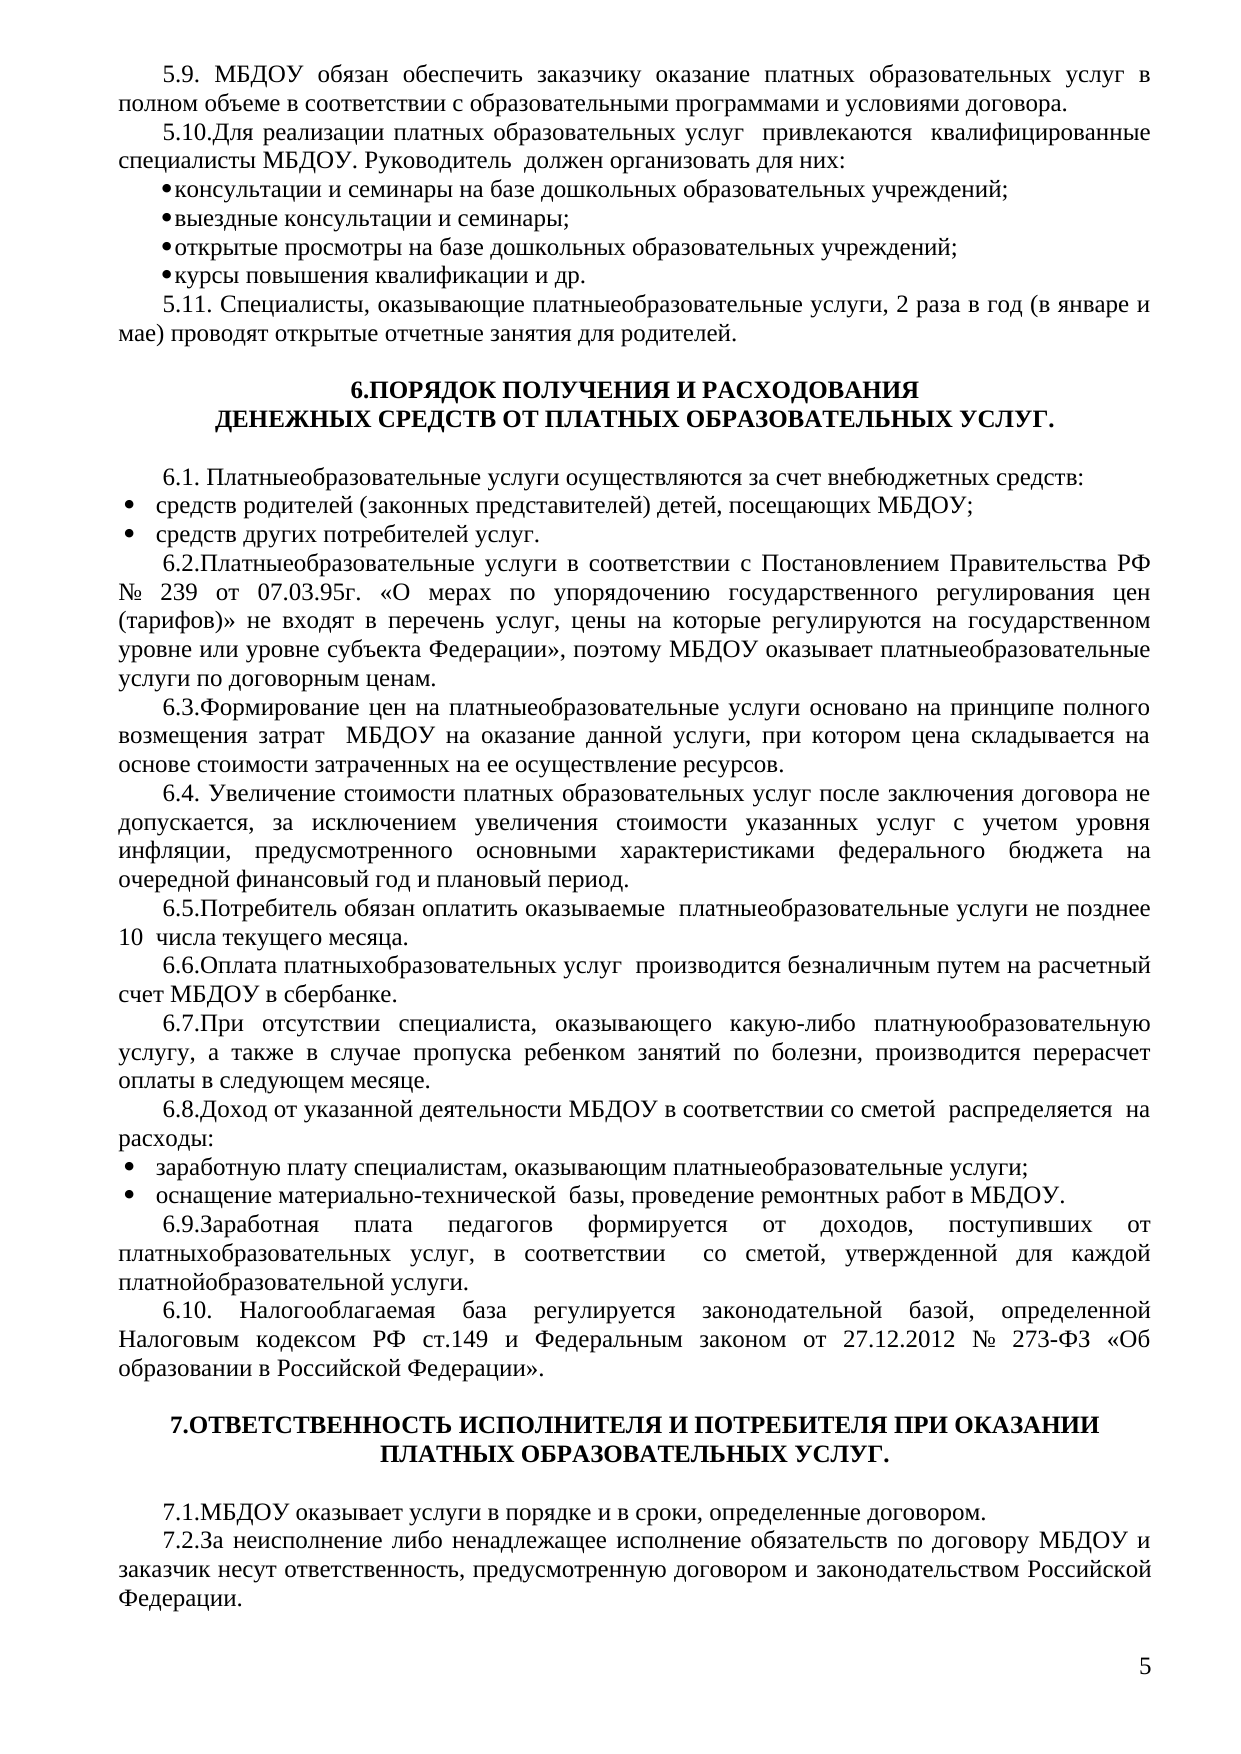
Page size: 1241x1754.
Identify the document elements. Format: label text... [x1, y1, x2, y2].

list консультации и семинары на базе дошкольных образовательных учреждений; [118, 174, 1152, 203]
text 6.7.При отсутствии специалиста, оказывающего какую-либо платнуюобразовательную услугу, а также в случае пропуска ребенком занятий по болезни, производится перерасчет оплаты в следующем месяце. [118, 1008, 1152, 1094]
list открытые просмотры на базе дошкольных образовательных учреждений; [162, 232, 1152, 260]
text 6.ПОРЯДОК ПОЛУЧЕНИЯ И РАСХОДОВАНИЯ [118, 375, 1152, 404]
text 5.11. Специалисты, оказывающие платныеобразовательные услуги, 2 раза в год (в январе и мае) проводят открытые отчетные занятия для родителей. [118, 289, 1152, 347]
list средств родителей (законных представителей) детей, посещающих МБДОУ; [118, 490, 1152, 519]
list курсы повышения квалификации и др. [162, 260, 1152, 289]
text 6.10. Налогооблагаемая база регулируется законодательной базой, определенной Налоговым кодексом РФ ст.149 и Федеральным законом от 27.12.2012 № 273-ФЗ «Об образовании в Российской Федерации». [118, 1295, 1152, 1382]
text 5.9. МБДОУ обязан обеспечить заказчику оказание платных образовательных услуг в полном объеме в соответствии с образовательными программами и условиями договора. [118, 59, 1152, 117]
text 7.2.За неисполнение либо ненадлежащее исполнение обязательств по договору МБДОУ и заказчик несут ответственность, предусмотренную договором и законодательством Российской Федерации. [118, 1525, 1152, 1612]
text 6.1. Платныеобразовательные услуги осуществляются за счет внебюджетных средств: [118, 462, 1152, 490]
text 6.2.Платныеобразовательные услуги в соответствии с Постановлением Правительства РФ № 239 от 07.03.95г. «О мерах по упорядочению государственного регулирования цен (тарифов)» не входят в перечень услуг, цены на которые регулируются на государственном уровне или уровне субъекта Федерации», поэтому МБДОУ оказывает платныеобразовательные услуги по договорным ценам. [118, 548, 1152, 692]
text 6.3.Формирование цен на платныеобразовательные услуги основано на принципе полного возмещения затрат МБДОУ на оказание данной услуги, при котором цена складывается на основе стоимости затраченных на ее осуществление ресурсов. [118, 692, 1152, 778]
text 5.10.Для реализации платных образовательных услуг привлекаются квалифицированные специалисты МБДОУ. Руководитель должен организовать для них: [118, 117, 1152, 174]
text 6.5.Потребитель обязан оплатить оказываемые платныеобразовательные услуги не позднее 10 числа текущего месяца. [118, 893, 1152, 950]
list заработную плату специалистам, оказывающим платныеобразовательные услуги; [118, 1152, 1152, 1180]
list средств других потребителей услуг. [118, 519, 1152, 548]
text 6.9.Заработная плата педагогов формируется от доходов, поступивших от платныхобразовательных услуг, в соответствии со сметой, утвержденной для каждой платнойобразовательной услуги. [118, 1209, 1152, 1295]
text ДЕНЕЖНЫХ СРЕДСТВ ОТ ПЛАТНЫХ ОБРАЗОВАТЕЛЬНЫХ УСЛУГ. [118, 404, 1152, 433]
list выездные консультации и семинары; [162, 203, 1152, 232]
text 7.ОТВЕТСТВЕННОСТЬ ИСПОЛНИТЕЛЯ И ПОТРЕБИТЕЛЯ ПРИ ОКАЗАНИИ ПЛАТНЫХ ОБРАЗОВАТЕЛЬНЫХ УСЛУГ. [118, 1410, 1152, 1468]
list оснащение материально-технической базы, проведение ремонтных работ в МБДОУ. [118, 1180, 1152, 1209]
text 7.1.МБДОУ оказывает услуги в порядке и в сроки, определенные договором. [118, 1497, 1152, 1525]
text 6.8.Доход от указанной деятельности МБДОУ в соответствии со сметой распределяется на расходы: [118, 1094, 1152, 1152]
text 6.4. Увеличение стоимости платных образовательных услуг после заключения договора не допускается, за исключением увеличения стоимости указанных услуг с учетом уровня инфляции, предусмотренного основными характеристиками федерального бюджета на очередной финансовый год и плановый период. [118, 778, 1152, 893]
text 6.6.Оплата платныхобразовательных услуг производится безналичным путем на расчетный счет МБДОУ в сбербанке. [118, 950, 1152, 1008]
